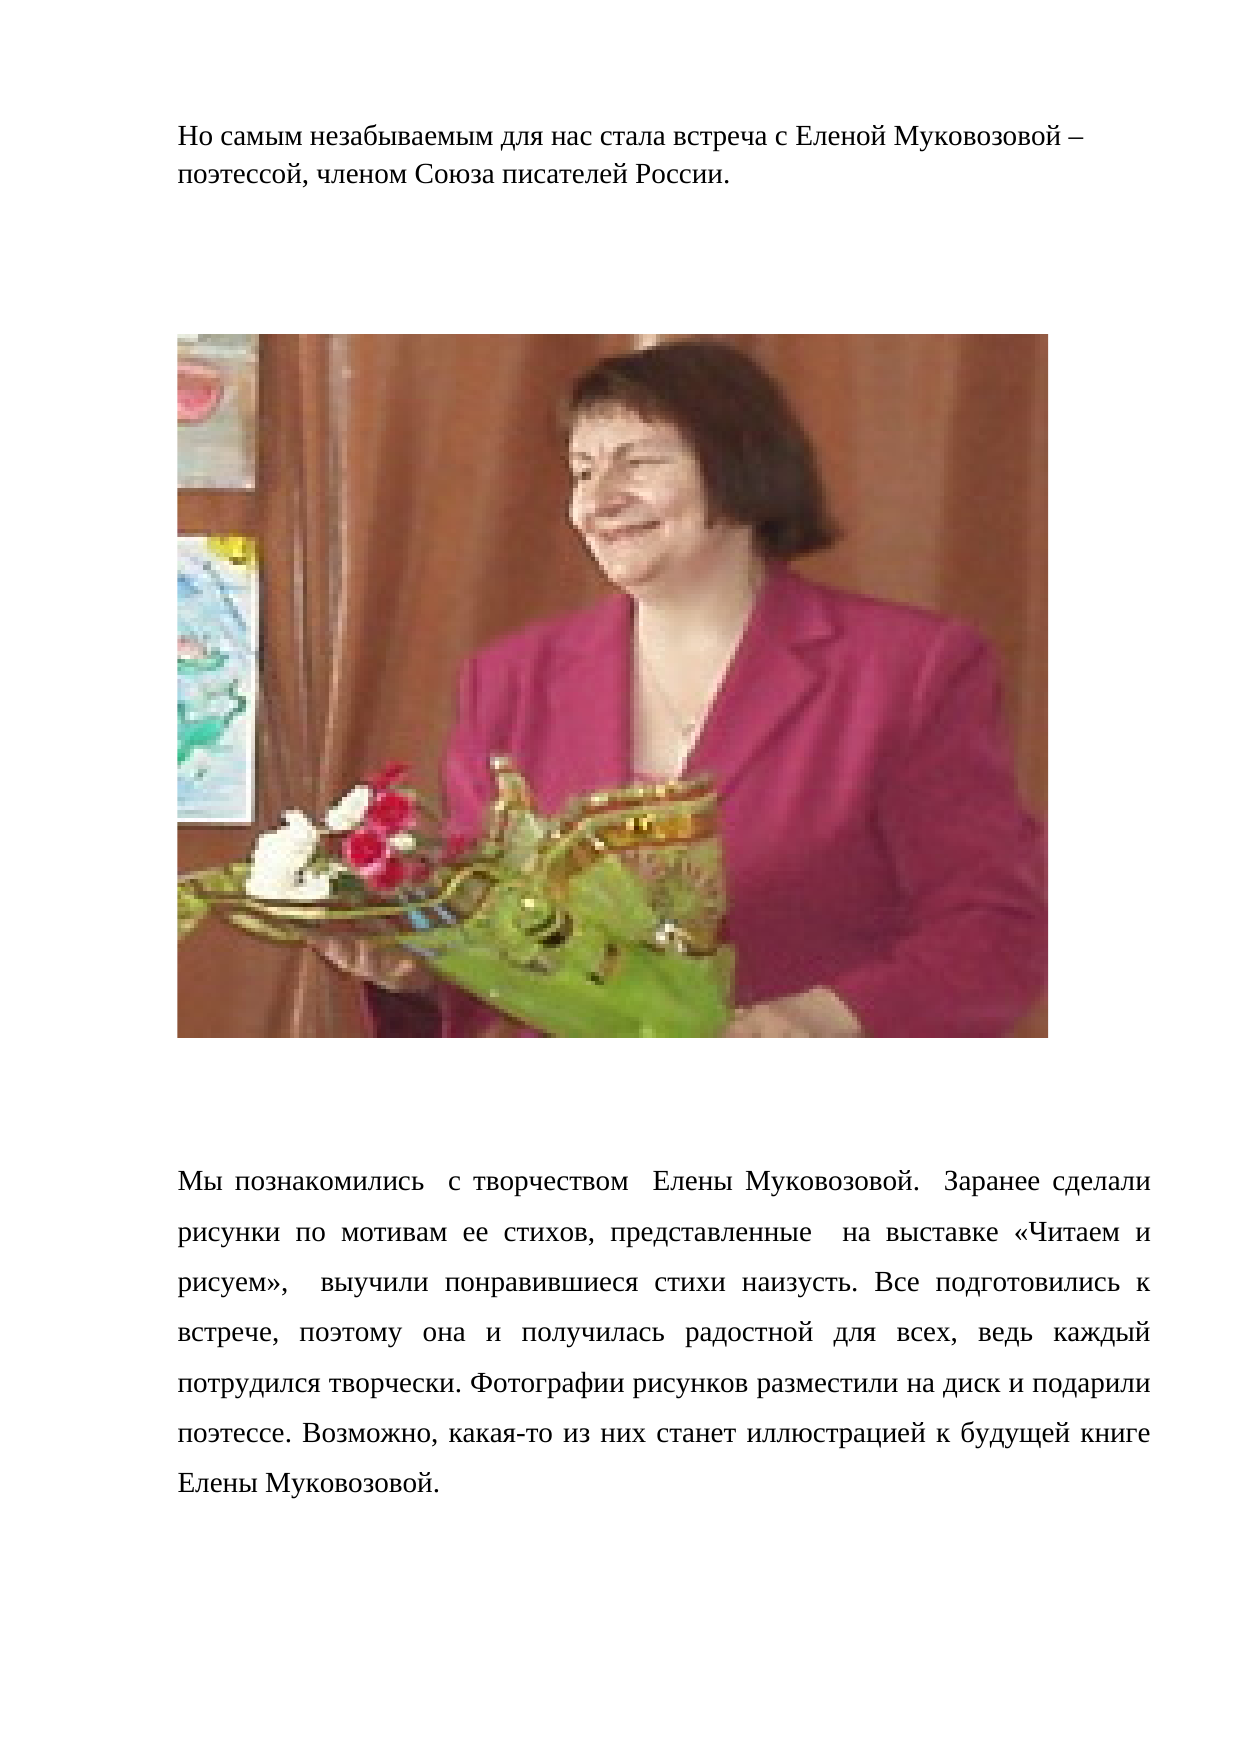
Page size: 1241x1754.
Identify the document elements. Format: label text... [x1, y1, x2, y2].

text Мы познакомились с творчеством Елены Муковозовой. Заранее сделали рисунки по мотивам ее стихов, представленные на выставке «Читаем и рисуем», выучили понравившиеся стихи наизусть. Все подготовились к встрече, поэтому она и получилась радостной для всех, ведь каждый потрудился творчески. Фотографии рисунков разместили на диск и подарили поэтессе. Возможно, какая-то из них станет иллюстрацией к будущей книге Елены Муковозовой. [177, 1163, 1152, 1499]
picture [177, 334, 1049, 1038]
text Но самым незабываемым для нас стала встреча с Еленой Муковозовой – поэтессой, членом Союза писателей России. [177, 118, 1152, 190]
